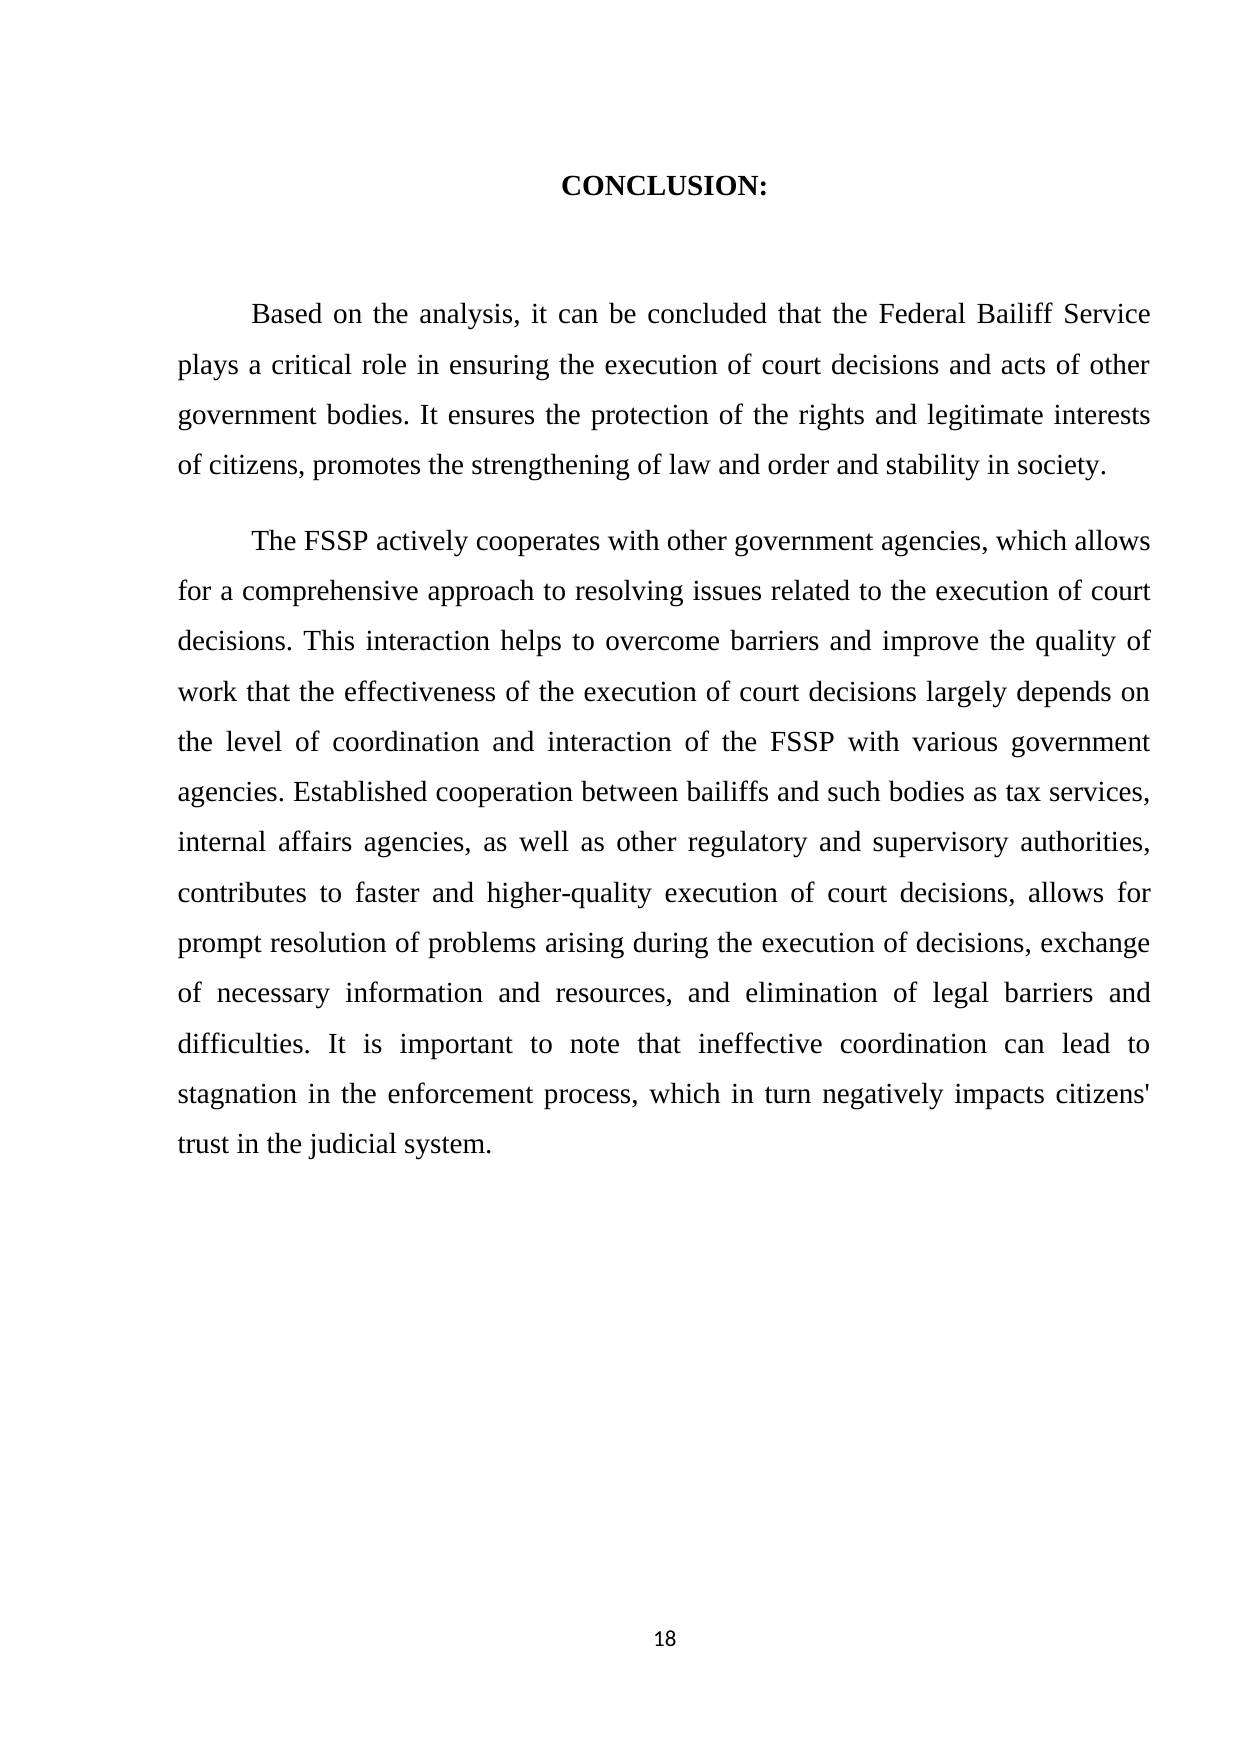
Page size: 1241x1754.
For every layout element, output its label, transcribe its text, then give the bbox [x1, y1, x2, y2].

subtitle CONCLUSION: [177, 168, 1152, 202]
text Based on the analysis, it can be concluded that the Federal Bailiff Service plays a critical role in ensuring the execution of court decisions and acts of other government bodies. It ensures the protection of the rights and legitimate interests of citizens, promotes the strengthening of law and order and stability in society. [177, 296, 1152, 481]
text The FSSP actively cooperates with other government agencies, which allows for a comprehensive approach to resolving issues related to the execution of court decisions. This interaction helps to overcome barriers and improve the quality of work that the effectiveness of the execution of court decisions largely depends on the level of coordination and interaction of the FSSP with various government agencies. Established cooperation between bailiffs and such bodies as tax services, internal affairs agencies, as well as other regulatory and supervisory authorities, contributes to faster and higher-quality execution of court decisions, allows for prompt resolution of problems arising during the execution of decisions, exchange of necessary information and resources, and elimination of legal barriers and difficulties. It is important to note that ineffective coordination can lead to stagnation in the enforcement process, which in turn negatively impacts citizens' trust in the judicial system. [177, 523, 1152, 1160]
